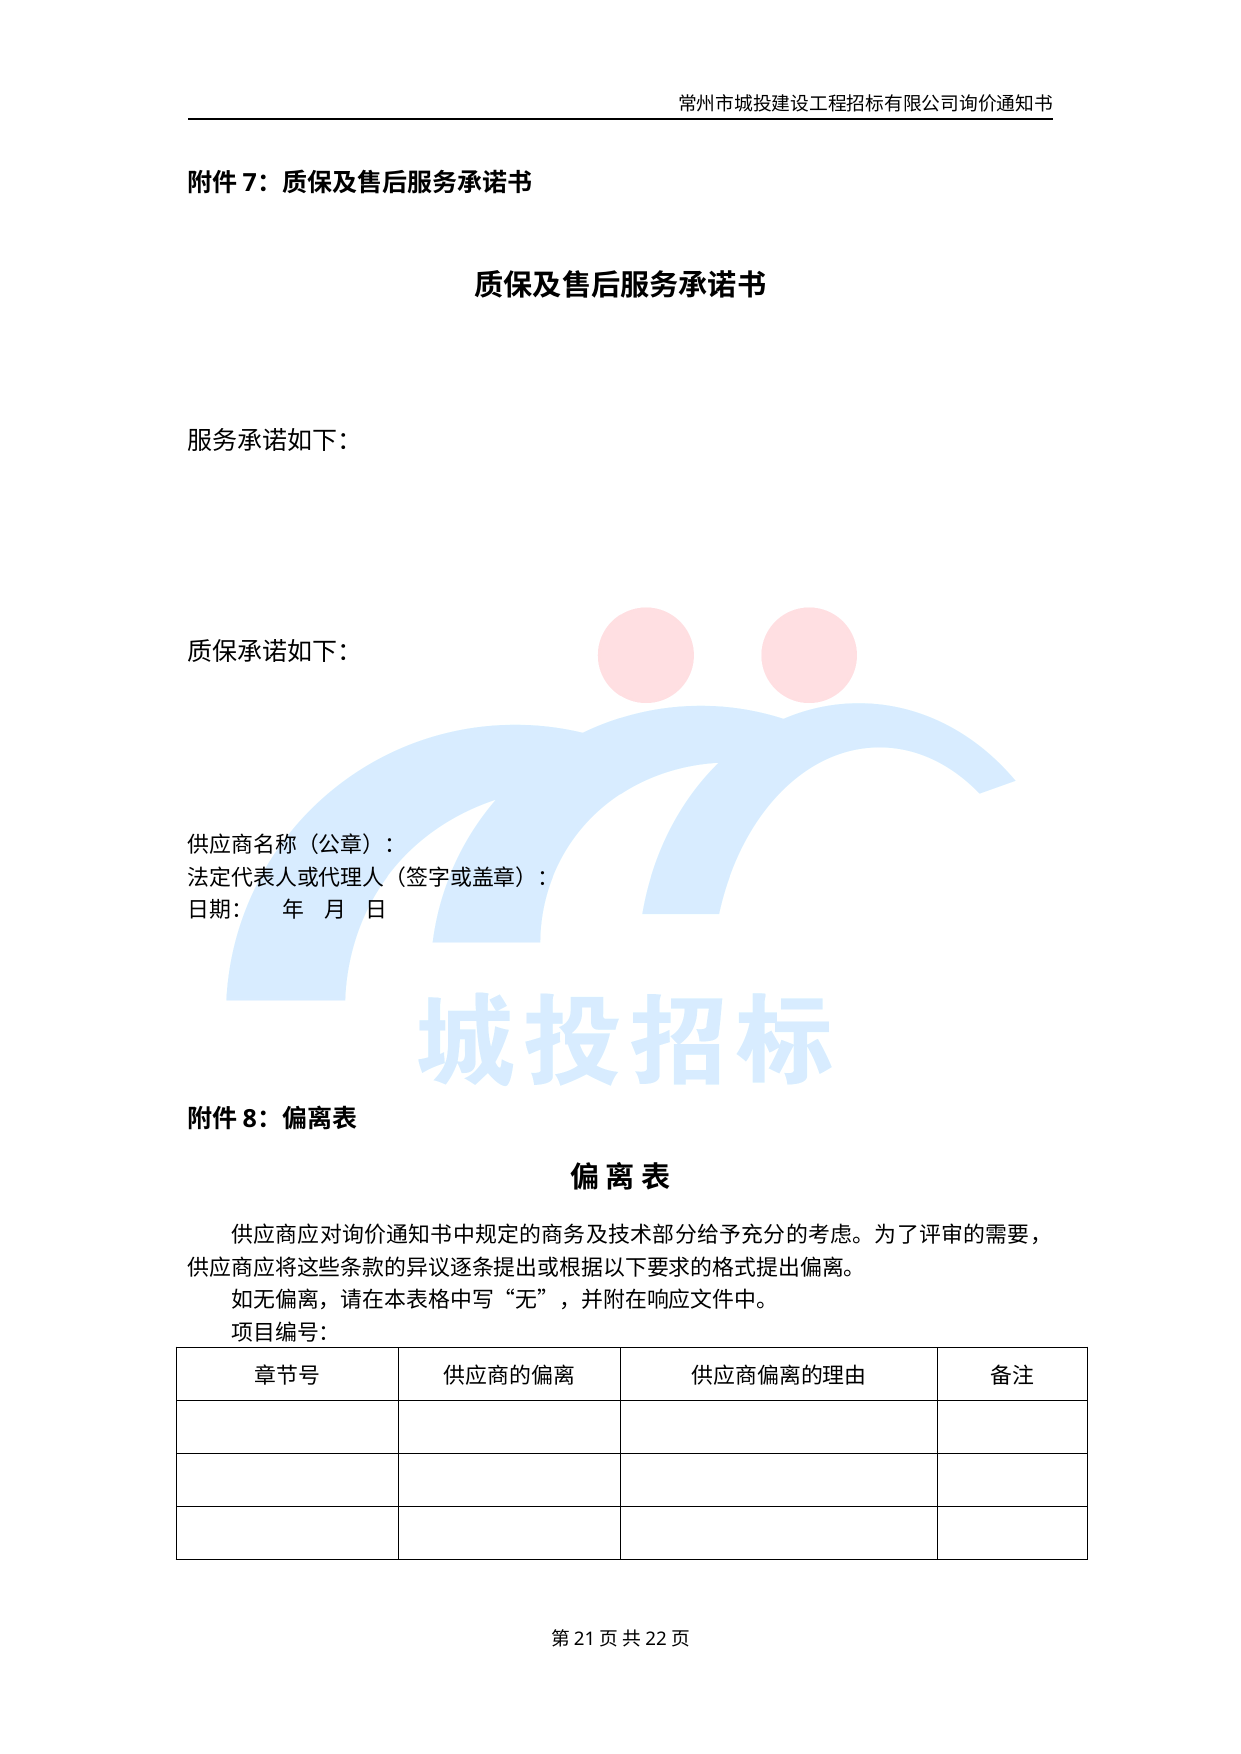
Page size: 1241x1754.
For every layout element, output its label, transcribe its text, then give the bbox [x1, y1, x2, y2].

table_cell [399, 1401, 620, 1453]
text 供应商应对询价通知书中规定的商务及技术部分给予充分的考虑。为了评审的需要，供应商应将这些条款的异议逐条提出或根据以下要求的格式提出偏离。 [187, 1217, 1053, 1282]
text 质保承诺如下： [187, 617, 1053, 682]
table_cell [938, 1401, 1087, 1453]
table_header 备注 [938, 1348, 1087, 1400]
table_cell [399, 1454, 620, 1506]
text 法定代表人或代理人（签字或盖章）： [187, 859, 1053, 892]
table_cell [938, 1507, 1087, 1559]
table_header 供应商的偏离 [399, 1348, 620, 1400]
table_cell [938, 1454, 1087, 1506]
text 偏 离 表 [187, 1153, 1053, 1196]
table_cell [177, 1454, 398, 1506]
text 如无偏离，请在本表格中写“无”，并附在响应文件中。 [187, 1282, 1053, 1314]
text 项目编号： [187, 1314, 1053, 1347]
table_header 章节号 [177, 1348, 398, 1400]
text 质保及售后服务承诺书 [187, 261, 1053, 303]
table_cell [399, 1507, 620, 1559]
table_cell [177, 1401, 398, 1453]
text 供应商名称（公章）： [187, 827, 1053, 859]
table_cell [621, 1401, 937, 1453]
text 附件7：质保及售后服务承诺书 [187, 162, 1053, 198]
text 日期： 年 月 日 [187, 892, 1053, 924]
text 附件8：偏离表 [187, 1099, 1053, 1135]
text 服务承诺如下： [187, 406, 1053, 471]
table_header 供应商偏离的理由 [621, 1348, 937, 1400]
table_cell [621, 1454, 937, 1506]
table_cell [621, 1507, 937, 1559]
table_cell [177, 1507, 398, 1559]
